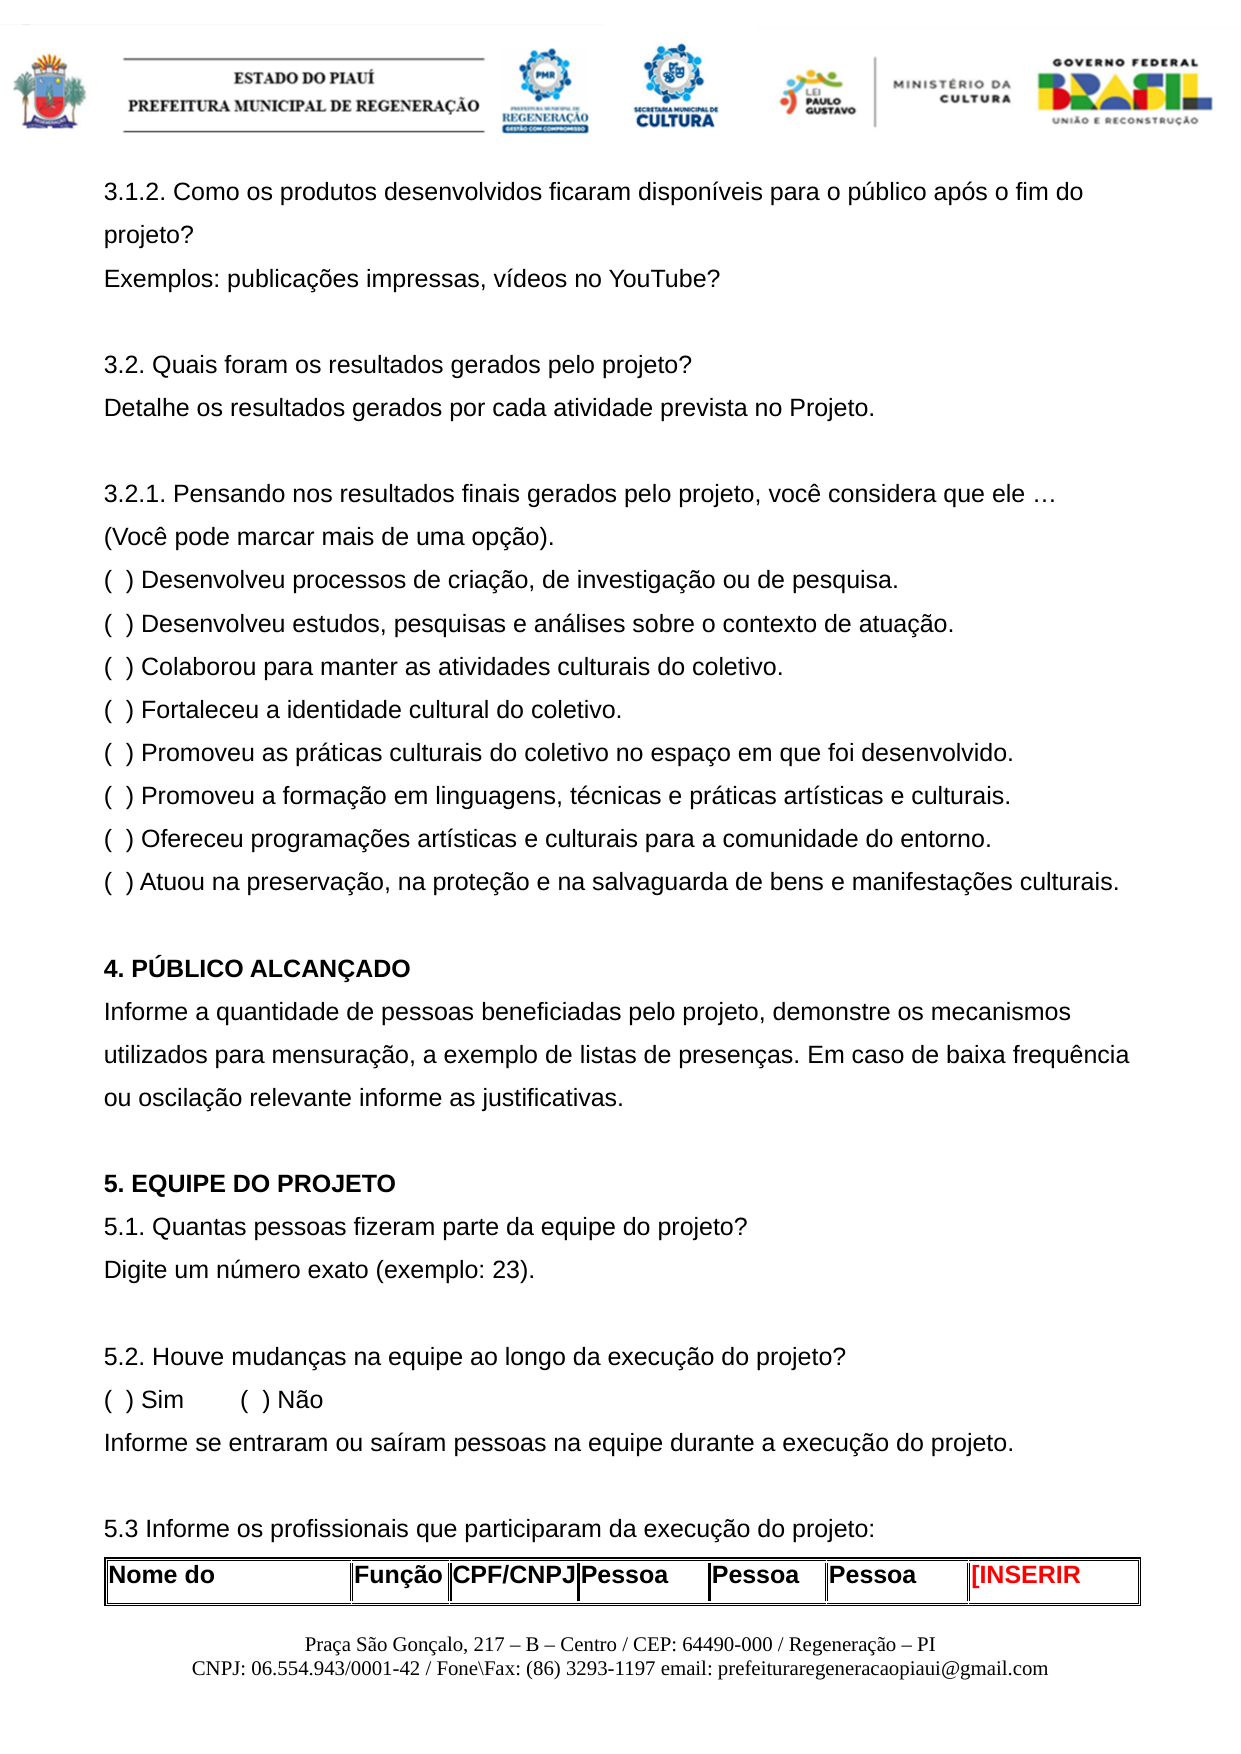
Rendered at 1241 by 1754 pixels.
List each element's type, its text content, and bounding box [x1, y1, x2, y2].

picture [607, 17, 744, 153]
table_header Pessoa índigena? [709, 1561, 826, 1602]
table_header Pessoa negra? [578, 1561, 709, 1602]
text ( ) Promoveu a formação em linguagens, técnicas e práticas artísticas e culturais. [103, 781, 1137, 810]
text ( ) Desenvolveu processos de criação, de investigação ou de pesquisa. [103, 565, 1137, 594]
text 5.3 Informe os profissionais que participaram da execução do projeto: [103, 1514, 1137, 1543]
text 4. PÚBLICO ALCANÇADO [103, 953, 1137, 982]
table_header Nome do profissional/empresa [108, 1561, 352, 1602]
text (Você pode marcar mais de uma opção). [103, 522, 1137, 551]
table_header CPF/CNPJ [450, 1561, 578, 1602]
table_header [INSERIR MAIS COLUNAS, SE NECESSÁRIO] [969, 1561, 1138, 1602]
text ( ) Atuou na preservação, na proteção e na salvaguarda de bens e manifestações culturais. [103, 867, 1137, 896]
text 5.2. Houve mudanças na equipe ao longo da execução do projeto? [103, 1342, 1137, 1370]
text ( ) Sim ( ) Não [103, 1385, 1137, 1413]
text 5.1. Quantas pessoas fizeram parte da equipe do projeto? [103, 1212, 1137, 1241]
text ( ) Desenvolveu estudos, pesquisas e análises sobre o contexto de atuação. [103, 608, 1137, 637]
table_header Função no projeto [352, 1559, 450, 1602]
text 3.2.1. Pensando nos resultados finais gerados pelo projeto, você considera que ele … [103, 479, 1137, 508]
text 5. EQUIPE DO PROJETO [103, 1169, 1137, 1198]
text Digite um número exato (exemplo: 23). [103, 1255, 1137, 1284]
text Detalhe os resultados gerados por cada atividade prevista no Projeto. [103, 393, 1137, 422]
text 3.2. Quais foram os resultados gerados pelo projeto? [103, 350, 1137, 378]
text Exemplos: publicações impressas, vídeos no YouTube? [103, 263, 1137, 292]
text ( ) Ofereceu programações artísticas e culturais para a comunidade do entorno. [103, 824, 1137, 853]
text ( ) Promoveu as práticas culturais do coletivo no espaço em que foi desenvolvido. [103, 738, 1137, 767]
text Informe a quantidade de pessoas beneficiadas pelo projeto, demonstre os mecanismos utilizados para mensuração, a exemplo de listas de presenças. Em caso de baixa frequência ou oscilação relevante informe as justificativas. [103, 997, 1137, 1112]
text Informe se entraram ou saíram pessoas na equipe durante a execução do projeto. [103, 1428, 1137, 1457]
text ( ) Colaborou para manter as atividades culturais do coletivo. [103, 652, 1137, 680]
text ( ) Fortaleceu a identidade cultural do coletivo. [103, 695, 1137, 723]
picture [0, 24, 603, 142]
picture [756, 26, 1241, 154]
text 3.1.2. Como os produtos desenvolvidos ficaram disponíveis para o público após o fim do projeto? [103, 177, 1137, 249]
table_header Pessoa com deficiência? [826, 1561, 969, 1602]
